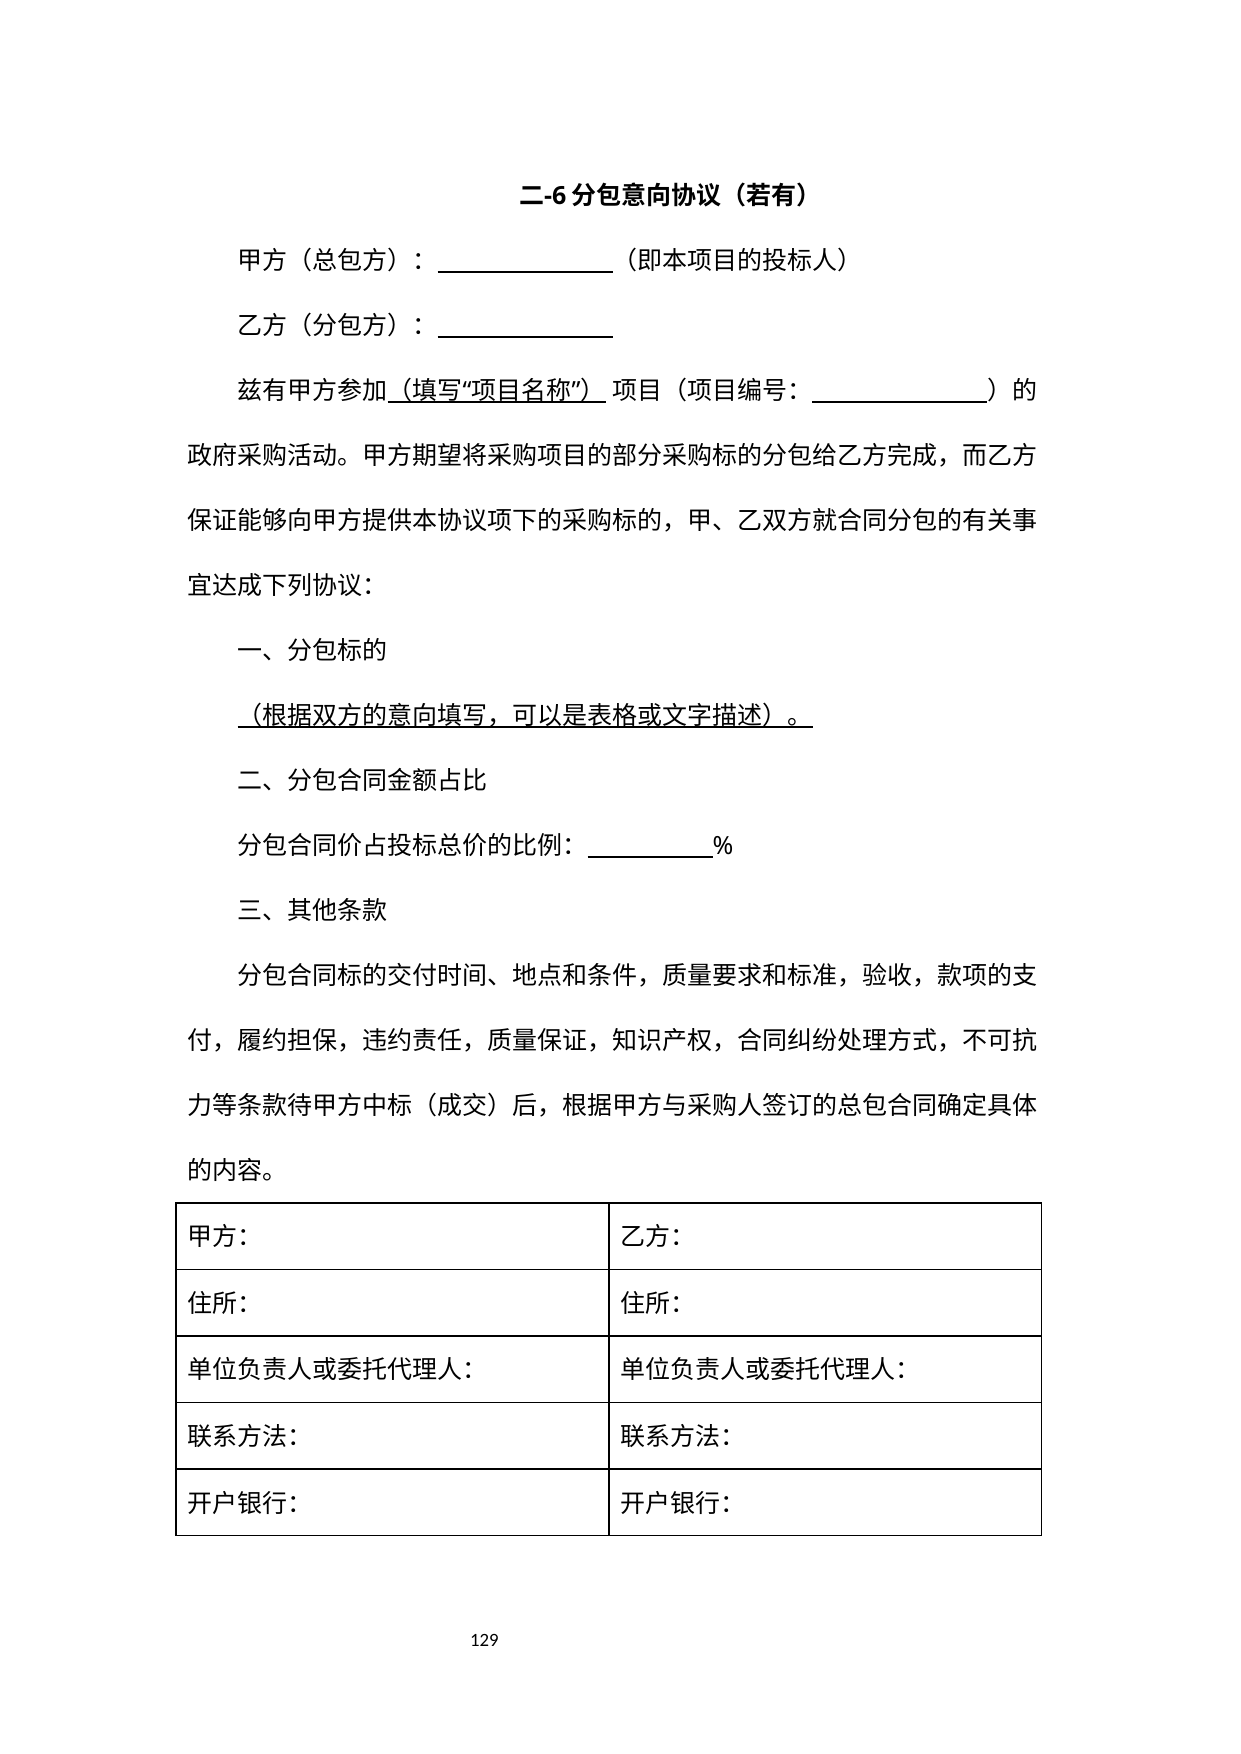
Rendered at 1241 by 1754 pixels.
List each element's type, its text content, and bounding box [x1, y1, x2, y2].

text 兹有甲方参加（填写“项目名称”） 项目（项目编号： ）的政府采购活动。甲方期望将采购项目的部分采购标的分包给乙方完成，而乙方保证能够向甲方提供本协议项下的采购标的，甲、乙双方就合同分包的有关事宜达成下列协议： [187, 357, 1053, 617]
table_cell 联系方法： [610, 1403, 1041, 1468]
table_cell 开户银行： [610, 1470, 1041, 1535]
table_cell 开户银行： [177, 1470, 608, 1535]
table_header 乙方： [610, 1204, 1041, 1268]
text 分包合同价占投标总价的比例： % [187, 812, 1053, 877]
text 乙方（分包方）： [187, 292, 1053, 357]
table_cell 单位负责人或委托代理人： [177, 1337, 608, 1402]
text 二-6分包意向协议（若有） [187, 162, 1053, 227]
table_cell 住所： [177, 1270, 608, 1335]
table_cell 住所： [610, 1270, 1041, 1335]
table_cell 联系方法： [177, 1403, 608, 1468]
text 二、分包合同金额占比 [187, 747, 1053, 812]
text （根据双方的意向填写，可以是表格或文字描述）。 [187, 682, 1053, 747]
text 一、分包标的 [187, 617, 1053, 682]
table_header 甲方： [177, 1204, 608, 1268]
text 分包合同标的交付时间、地点和条件，质量要求和标准，验收，款项的支付，履约担保，违约责任，质量保证，知识产权，合同纠纷处理方式，不可抗力等条款待甲方中标（成交）后，根据甲方与采购人签订的总包合同确定具体的内容。 [187, 942, 1053, 1202]
text 甲方（总包方）： （即本项目的投标人） [187, 227, 1053, 292]
text 三、其他条款 [187, 877, 1053, 942]
table_cell 单位负责人或委托代理人： [610, 1337, 1041, 1402]
